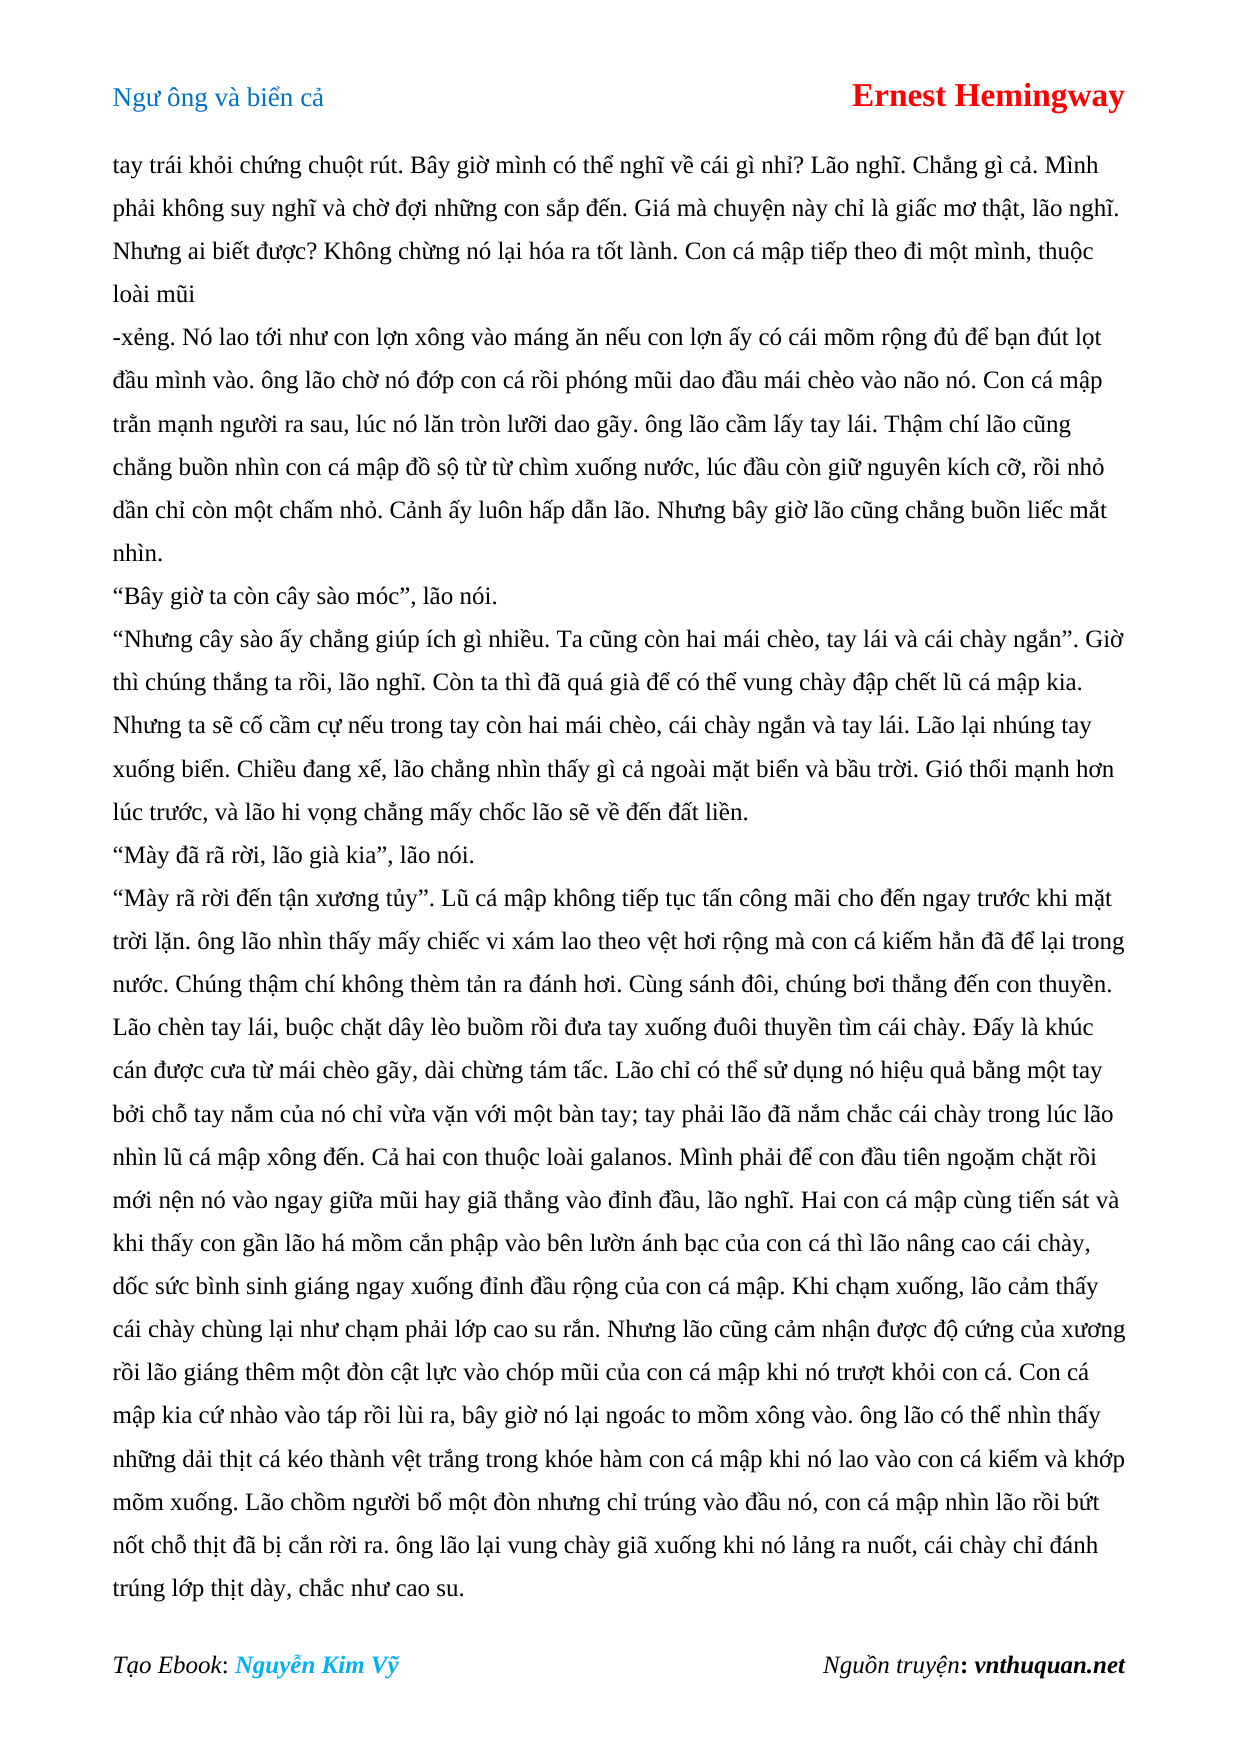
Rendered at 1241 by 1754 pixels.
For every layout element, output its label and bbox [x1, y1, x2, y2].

text [112, 150, 1128, 1602]
